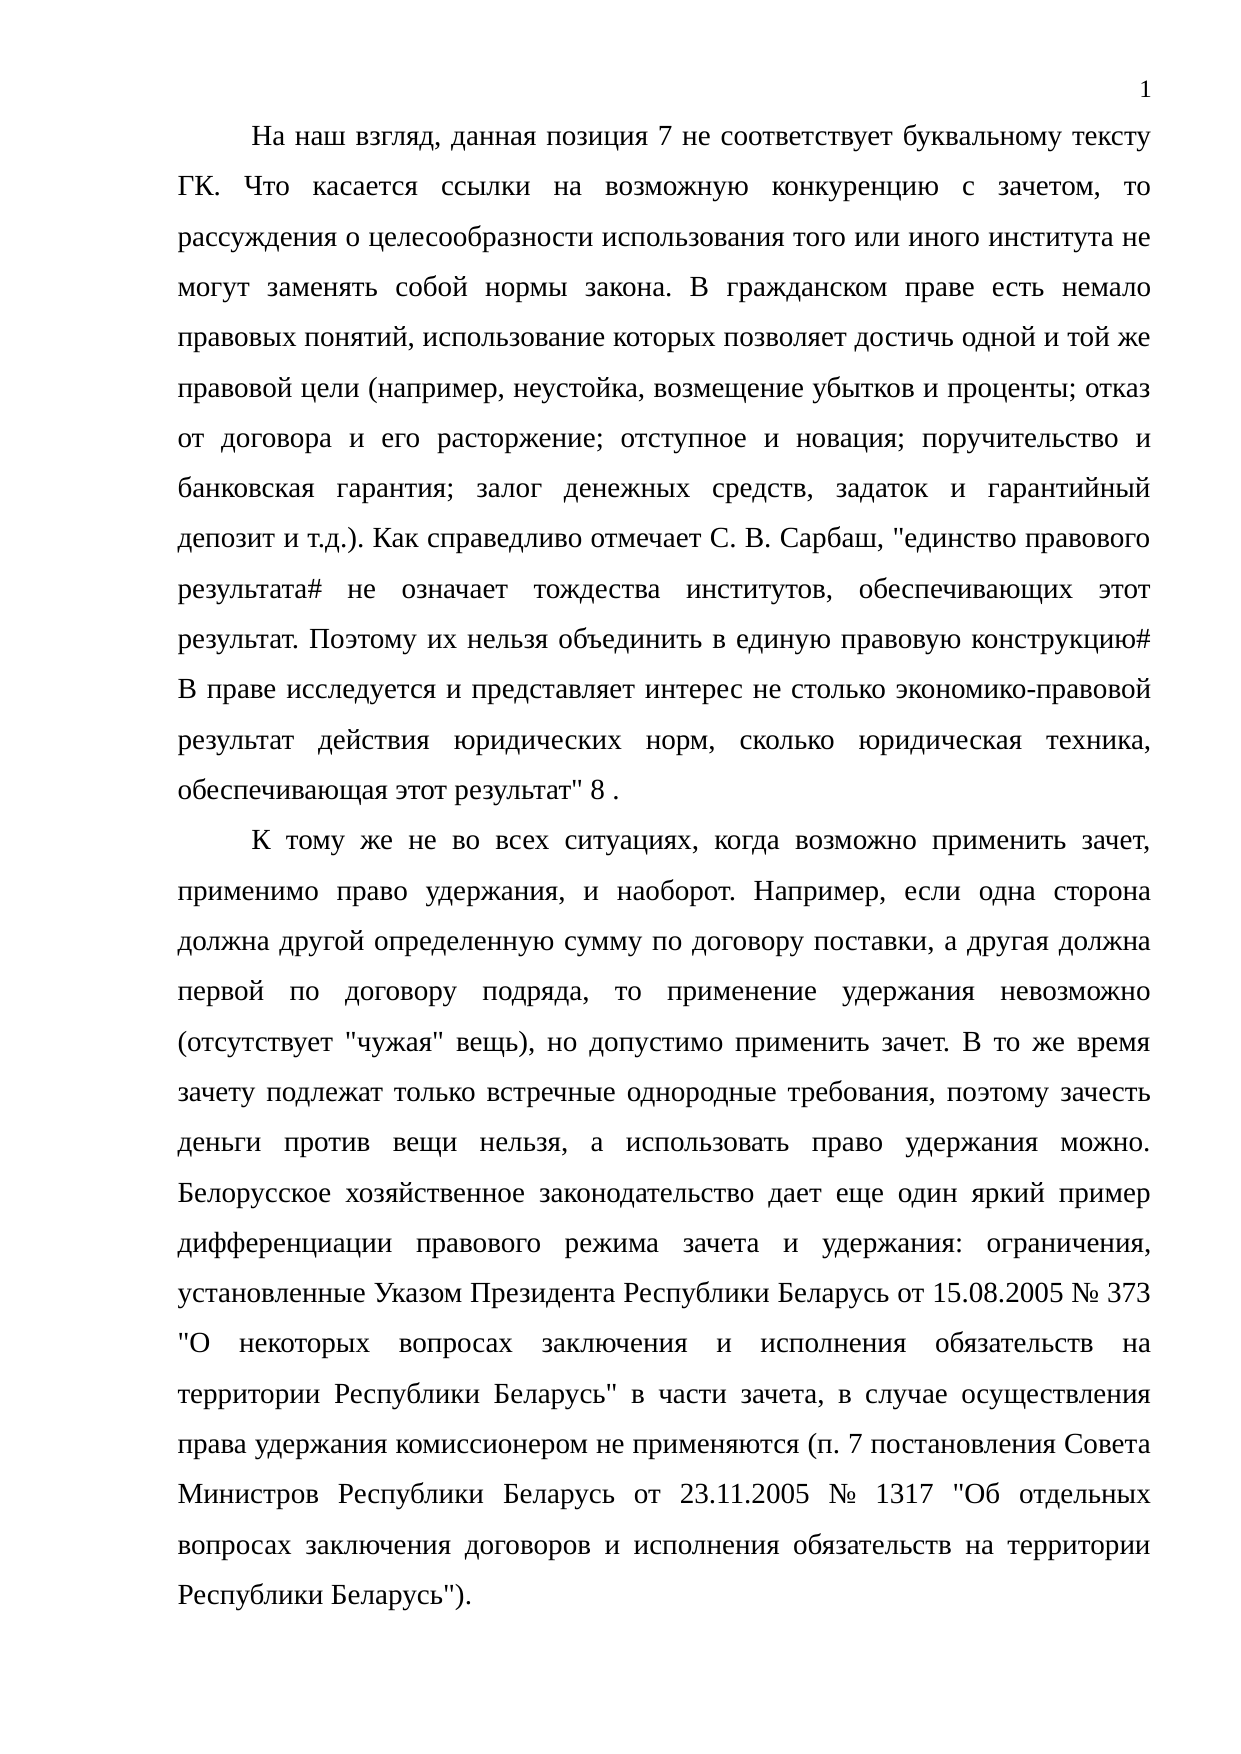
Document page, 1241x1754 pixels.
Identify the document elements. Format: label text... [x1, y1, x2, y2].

text К тому же не во всех ситуациях, когда возможно применить зачет, применимо право удержания, и наоборот. Например, если одна сторона должна другой определенную сумму по договору поставки, а другая должна первой по договору подряда, то применение удержания невозможно (отсутствует "чужая" вещь), но допустимо применить зачет. В то же время зачету подлежат только встречные однородные требования, поэтому зачесть деньги против вещи нельзя, а использовать право удержания можно. Белорусское хозяйственное законодательство дает еще один яркий пример дифференциации правового режима зачета и удержания: ограничения, установленные Указом Президента Республики Беларусь от 15.08.2005 № 373 "О некоторых вопросах заключения и исполнения обязательств на территории Республики Беларусь" в части зачета, в случае осуществления права удержания комиссионером не применяются (п. 7 постановления Совета Министров Республики Беларусь от 23.11.2005 № 1317 "Об отдельных вопросах заключения договоров и исполнения обязательств на территории Республики Беларусь"). [177, 822, 1152, 1611]
text На наш взгляд, данная позиция 7 не соответствует буквальному тексту ГК. Что касается ссылки на возможную конкуренцию с зачетом, то рассуждения о целесообразности использования того или иного института не могут заменять собой нормы закона. В гражданском праве есть немало правовых понятий, использование которых позволяет достичь одной и той же правовой цели (например, неустойка, возмещение убытков и проценты; отказ от договора и его расторжение; отступное и новация; поручительство и банковская гарантия; залог денежных средств, задаток и гарантийный депозит и т.д.). Как справедливо отмечает С. В. Сарбаш, "единство правового результата# не означает тождества институтов, обеспечивающих этот результат. Поэтому их нельзя объединить в единую правовую конструкцию# В праве исследуется и представляет интерес не столько экономико-правовой результат действия юридических норм, сколько юридическая техника, обеспечивающая этот результат" 8 . [177, 118, 1152, 806]
